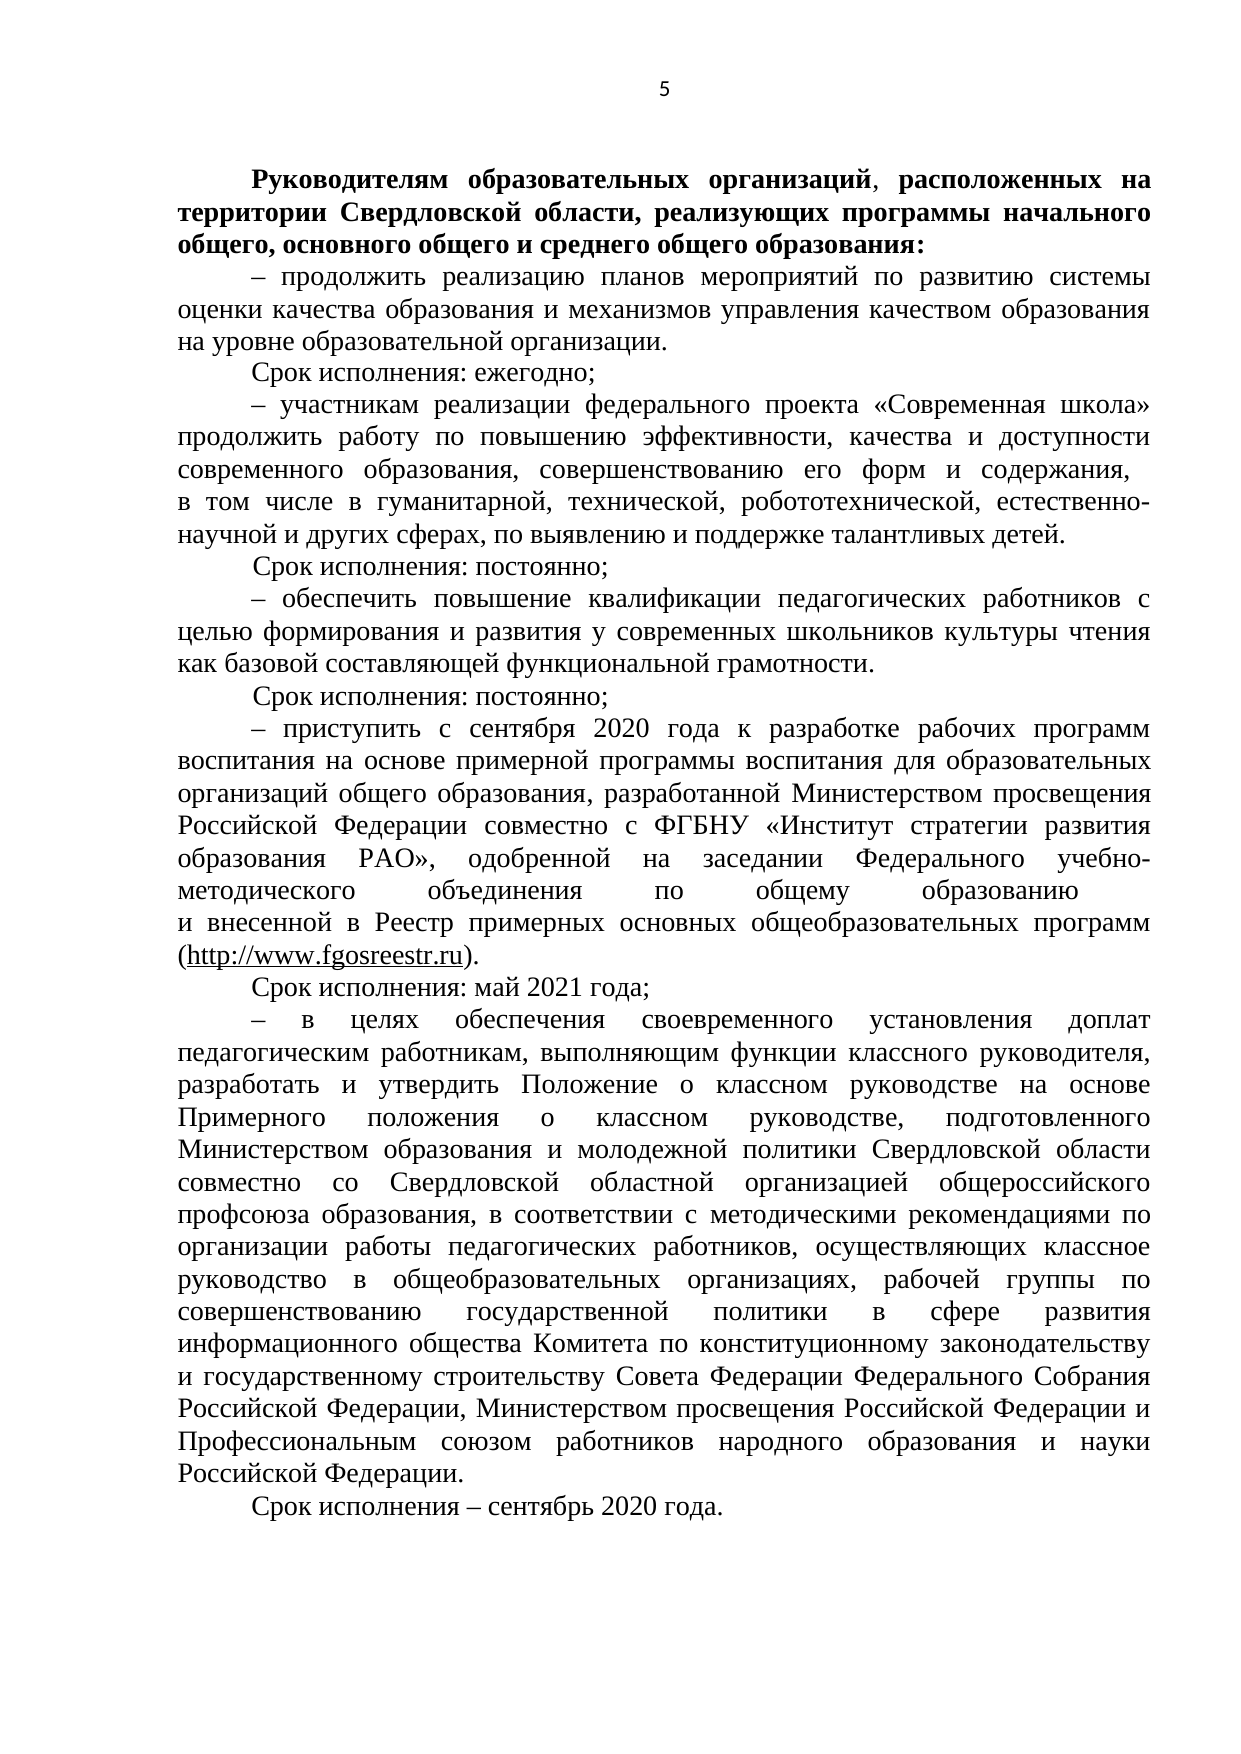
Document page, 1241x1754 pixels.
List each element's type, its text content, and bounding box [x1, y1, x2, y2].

list Срок исполнения: постоянно; [177, 679, 1152, 711]
text Срок исполнения: ежегодно; [177, 357, 1152, 387]
text Руководителям образовательных организаций, расположенных на территории Свердловской области, реализующих программы начального общего, основного общего и среднего общего образования: [177, 162, 1152, 259]
list Срок исполнения: постоянно; [177, 549, 1152, 581]
list – участникам реализации федерального проекта «Современная школа» продолжить работу по повышению эффективности, качества и доступности современного образования, совершенствованию его форм и содержания, в том числе в гуманитарной, технической, робототехнической, естественно-научной и других сферах, по выявлению и поддержке талантливых детей. [177, 387, 1152, 549]
text – приступить с сентября 2020 года к разработке рабочих программ воспитания на основе примерной программы воспитания для образовательных организаций общего образования, разработанной Министерством просвещения Российской Федерации совместно с ФГБНУ «Институт стратегии развития образования РАО», одобренной на заседании Федерального учебно-методического объединения по общему образованию и внесенной в Реестр примерных основных общеобразовательных программ (http://www.fgosreestr.ru). [177, 711, 1152, 970]
text – в целях обеспечения своевременного установления доплат педагогическим работникам, выполняющим функции классного руководителя, разработать и утвердить Положение о классном руководстве на основе Примерного положения о классном руководстве, подготовленного Министерством образования и молодежной политики Свердловской области совместно со Свердловской областной организацией общероссийского профсоюза образования, в соответствии с методическими рекомендациями по организации работы педагогических работников, осуществляющих классное руководство в общеобразовательных организациях, рабочей группы по совершенствованию государственной политики в сфере развития информационного общества Комитета по конституционному законодательству и государственному строительству Совета Федерации Федерального Собрания Российской Федерации, Министерством просвещения Российской Федерации и Профессиональным союзом работников народного образования и науки Российской Федерации. [177, 1003, 1152, 1488]
list – продолжить реализацию планов мероприятий по развитию системы оценки качества образования и механизмов управления качеством образования на уровне образовательной организации. [177, 259, 1152, 357]
text – обеспечить повышение квалификации педагогических работников с целью формирования и развития у современных школьников культуры чтения как базовой составляющей функциональной грамотности. [177, 581, 1152, 679]
text Срок исполнения: май 2021 года; [177, 970, 1152, 1003]
text Срок исполнения – сентябрь 2020 года. [177, 1488, 1152, 1521]
